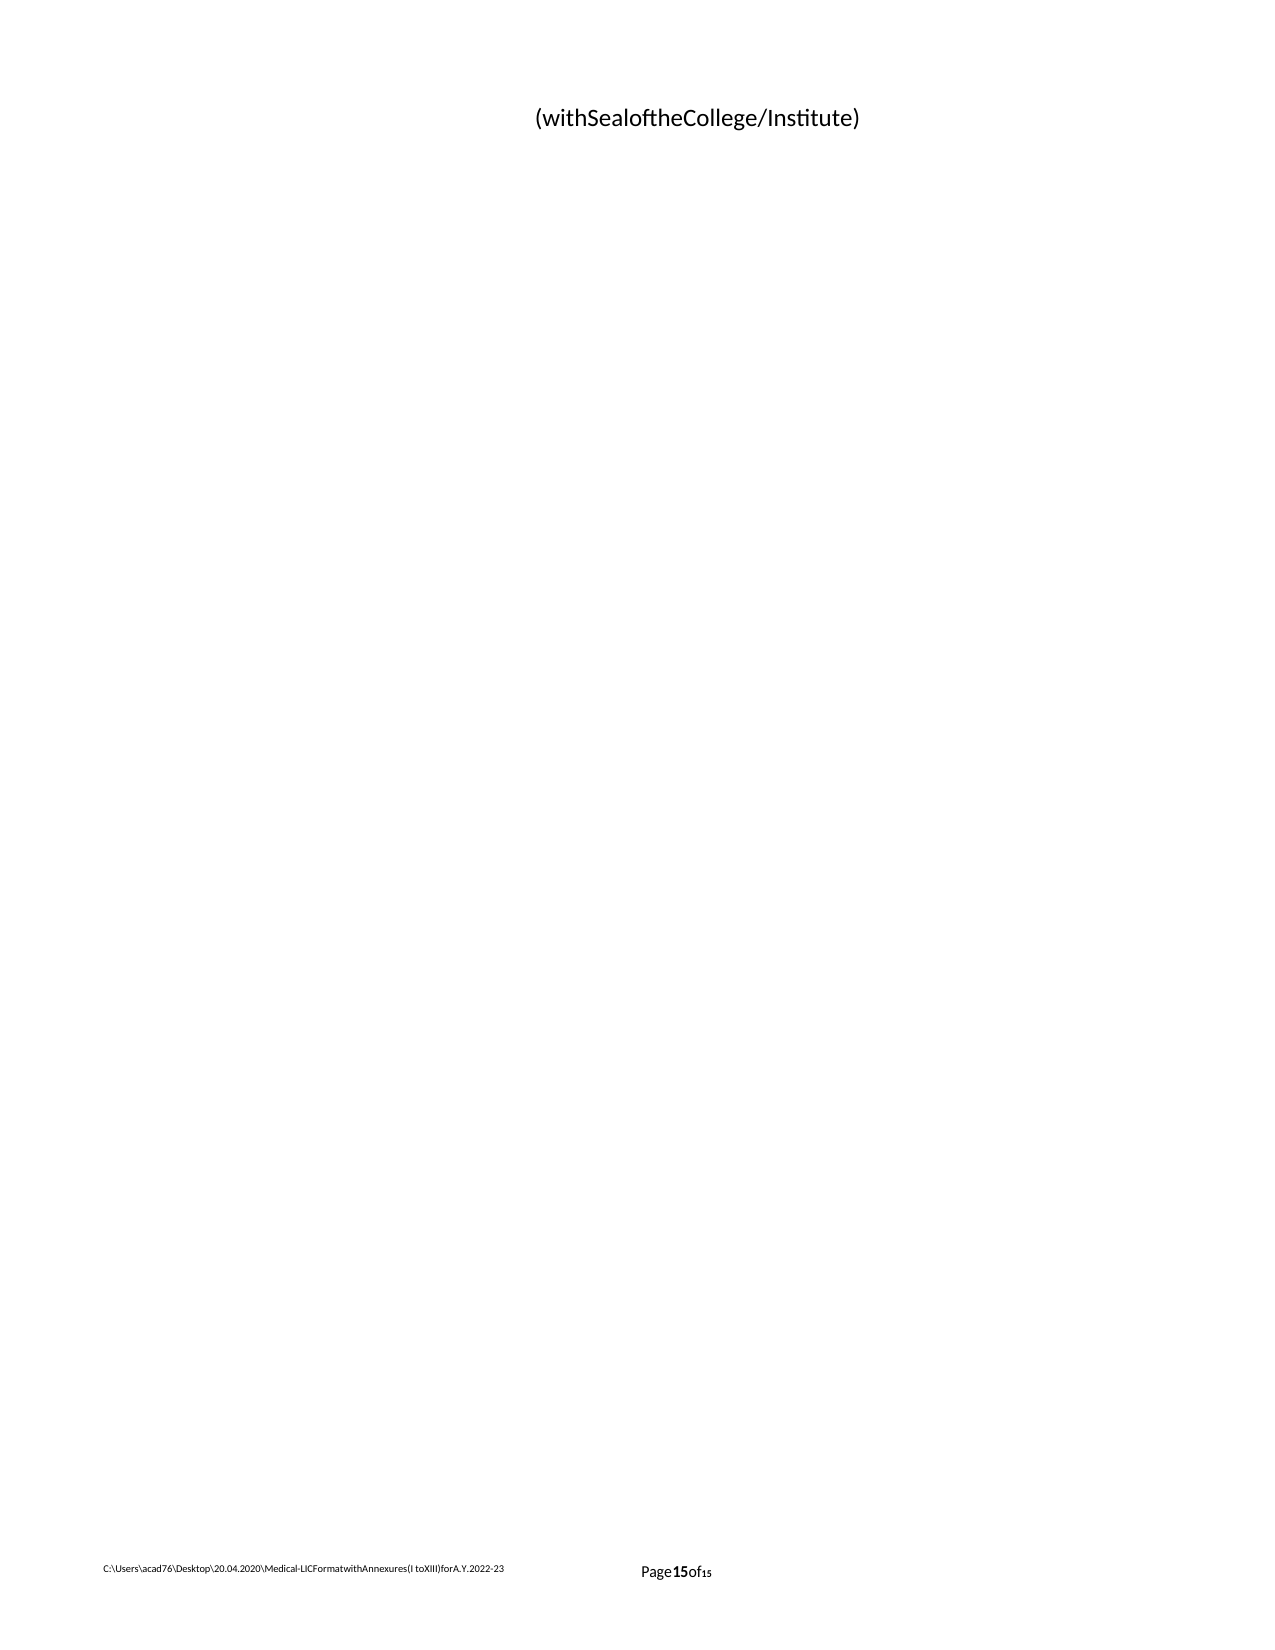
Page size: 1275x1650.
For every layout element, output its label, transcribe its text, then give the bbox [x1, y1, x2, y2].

text (withSealoftheCollege/Institute) [534, 102, 1177, 133]
